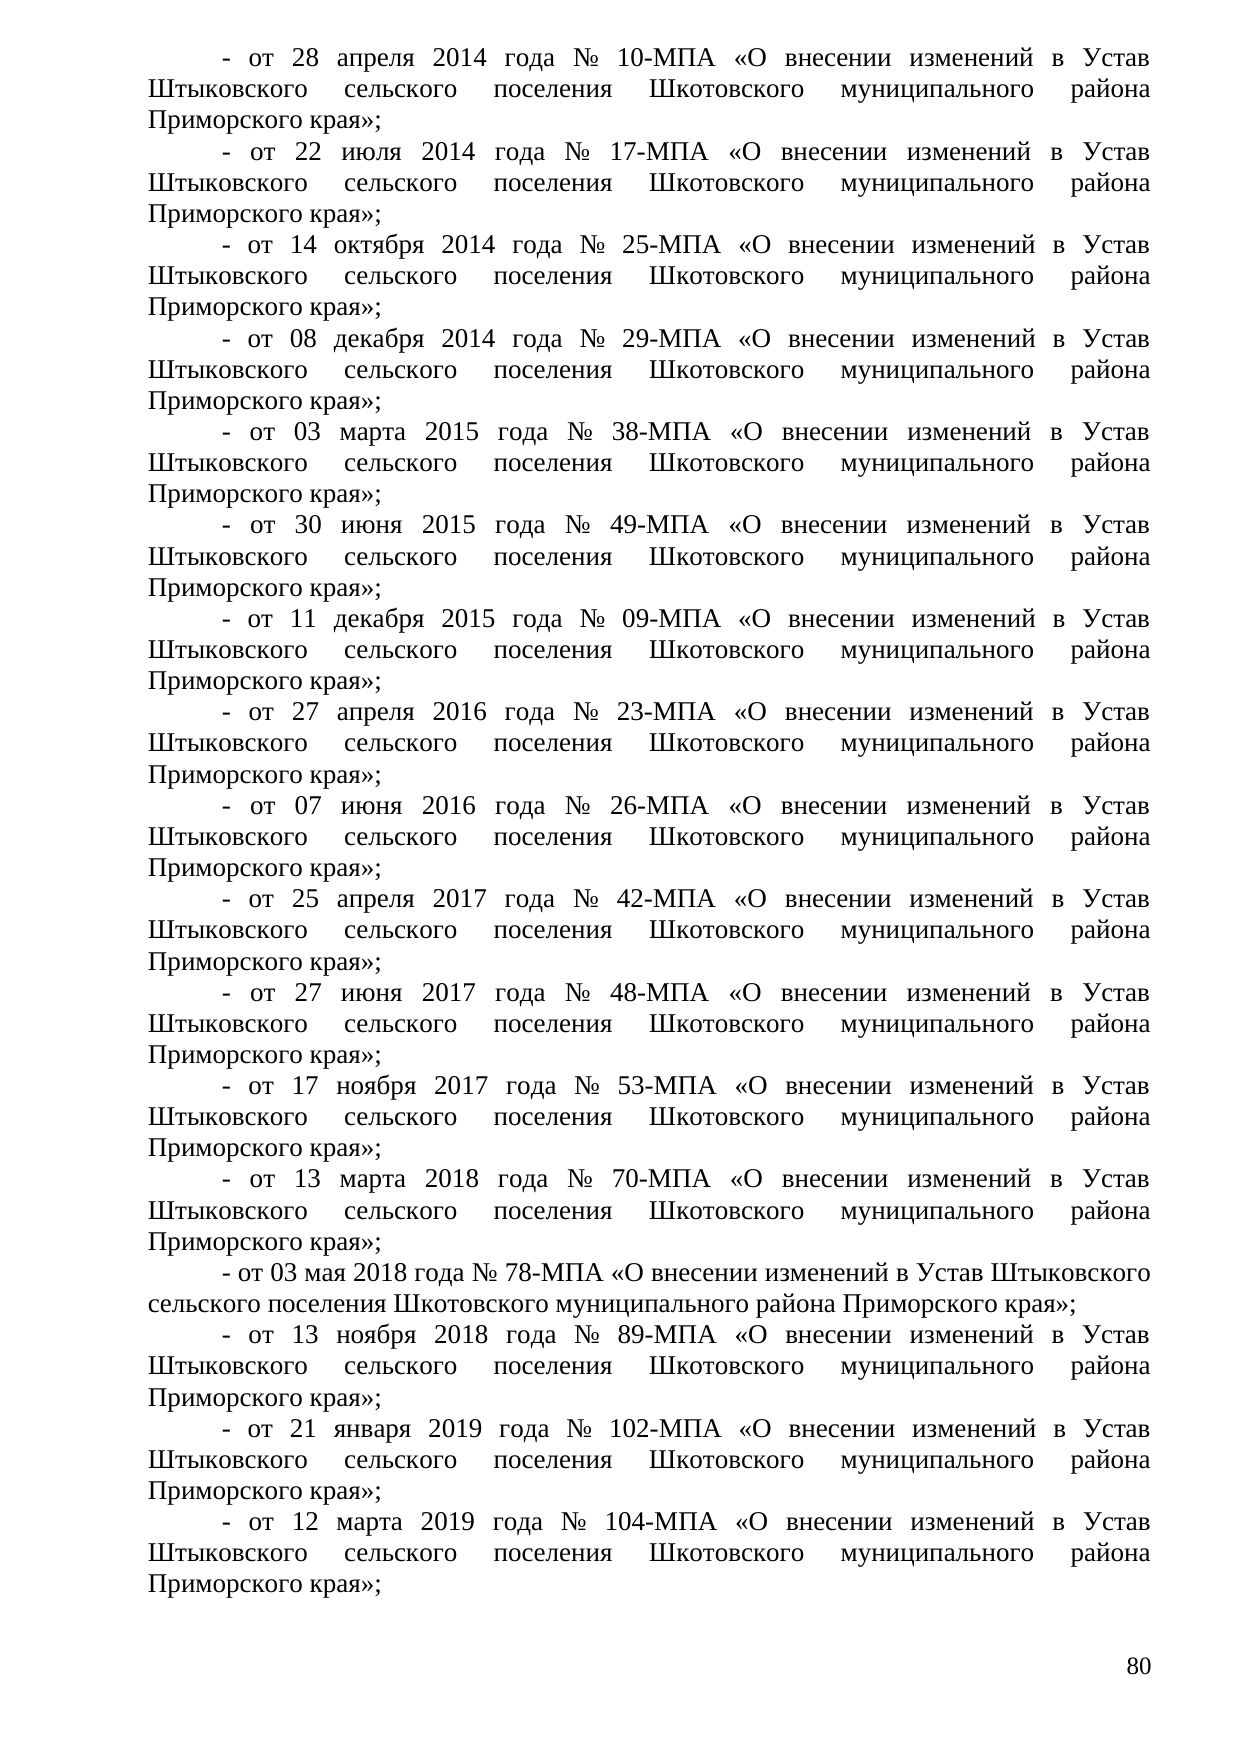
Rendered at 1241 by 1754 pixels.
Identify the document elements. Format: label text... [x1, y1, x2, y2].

text - от 22 июля 2014 года № 17-МПА «О внесении изменений в Устав Штыковского сельского поселения Шкотовского муниципального района Приморского края»; [148, 135, 1152, 228]
text - от 27 июня 2017 года № 48-МПА «О внесении изменений в Устав Штыковского сельского поселения Шкотовского муниципального района Приморского края»; [148, 976, 1152, 1069]
text - от 12 марта 2019 года № 104-МПА «О внесении изменений в Устав Штыковского сельского поселения Шкотовского муниципального района Приморского края»; [148, 1505, 1152, 1599]
text - от 11 декабря 2015 года № 09-МПА «О внесении изменений в Устав Штыковского сельского поселения Шкотовского муниципального района Приморского края»; [148, 602, 1152, 695]
text - от 07 июня 2016 года № 26-МПА «О внесении изменений в Устав Штыковского сельского поселения Шкотовского муниципального района Приморского края»; [148, 789, 1152, 882]
text - от 13 ноября 2018 года № 89-МПА «О внесении изменений в Устав Штыковского сельского поселения Шкотовского муниципального района Приморского края»; [148, 1318, 1152, 1412]
text - от 17 ноября 2017 года № 53-МПА «О внесении изменений в Устав Штыковского сельского поселения Шкотовского муниципального района Приморского края»; [148, 1069, 1152, 1163]
text - от 28 апреля 2014 года № 10-МПА «О внесении изменений в Устав Штыковского сельского поселения Шкотовского муниципального района Приморского края»; [148, 41, 1152, 135]
text - от 25 апреля 2017 года № 42-МПА «О внесении изменений в Устав Штыковского сельского поселения Шкотовского муниципального района Приморского края»; [148, 882, 1152, 976]
text - от 03 марта 2015 года № 38-МПА «О внесении изменений в Устав Штыковского сельского поселения Шкотовского муниципального района Приморского края»; [148, 415, 1152, 508]
text - от 08 декабря 2014 года № 29-МПА «О внесении изменений в Устав Штыковского сельского поселения Шкотовского муниципального района Приморского края»; [148, 322, 1152, 415]
text - от 03 мая 2018 года № 78-МПА «О внесении изменений в Устав Штыковского сельского поселения Шкотовского муниципального района Приморского края»; [148, 1256, 1152, 1318]
text - от 13 марта 2018 года № 70-МПА «О внесении изменений в Устав Штыковского сельского поселения Шкотовского муниципального района Приморского края»; [148, 1163, 1152, 1256]
text - от 30 июня 2015 года № 49-МПА «О внесении изменений в Устав Штыковского сельского поселения Шкотовского муниципального района Приморского края»; [148, 508, 1152, 602]
text - от 21 января 2019 года № 102-МПА «О внесении изменений в Устав Штыковского сельского поселения Шкотовского муниципального района Приморского края»; [148, 1412, 1152, 1505]
text - от 27 апреля 2016 года № 23-МПА «О внесении изменений в Устав Штыковского сельского поселения Шкотовского муниципального района Приморского края»; [148, 695, 1152, 789]
text - от 14 октября 2014 года № 25-МПА «О внесении изменений в Устав Штыковского сельского поселения Шкотовского муниципального района Приморского края»; [148, 228, 1152, 322]
